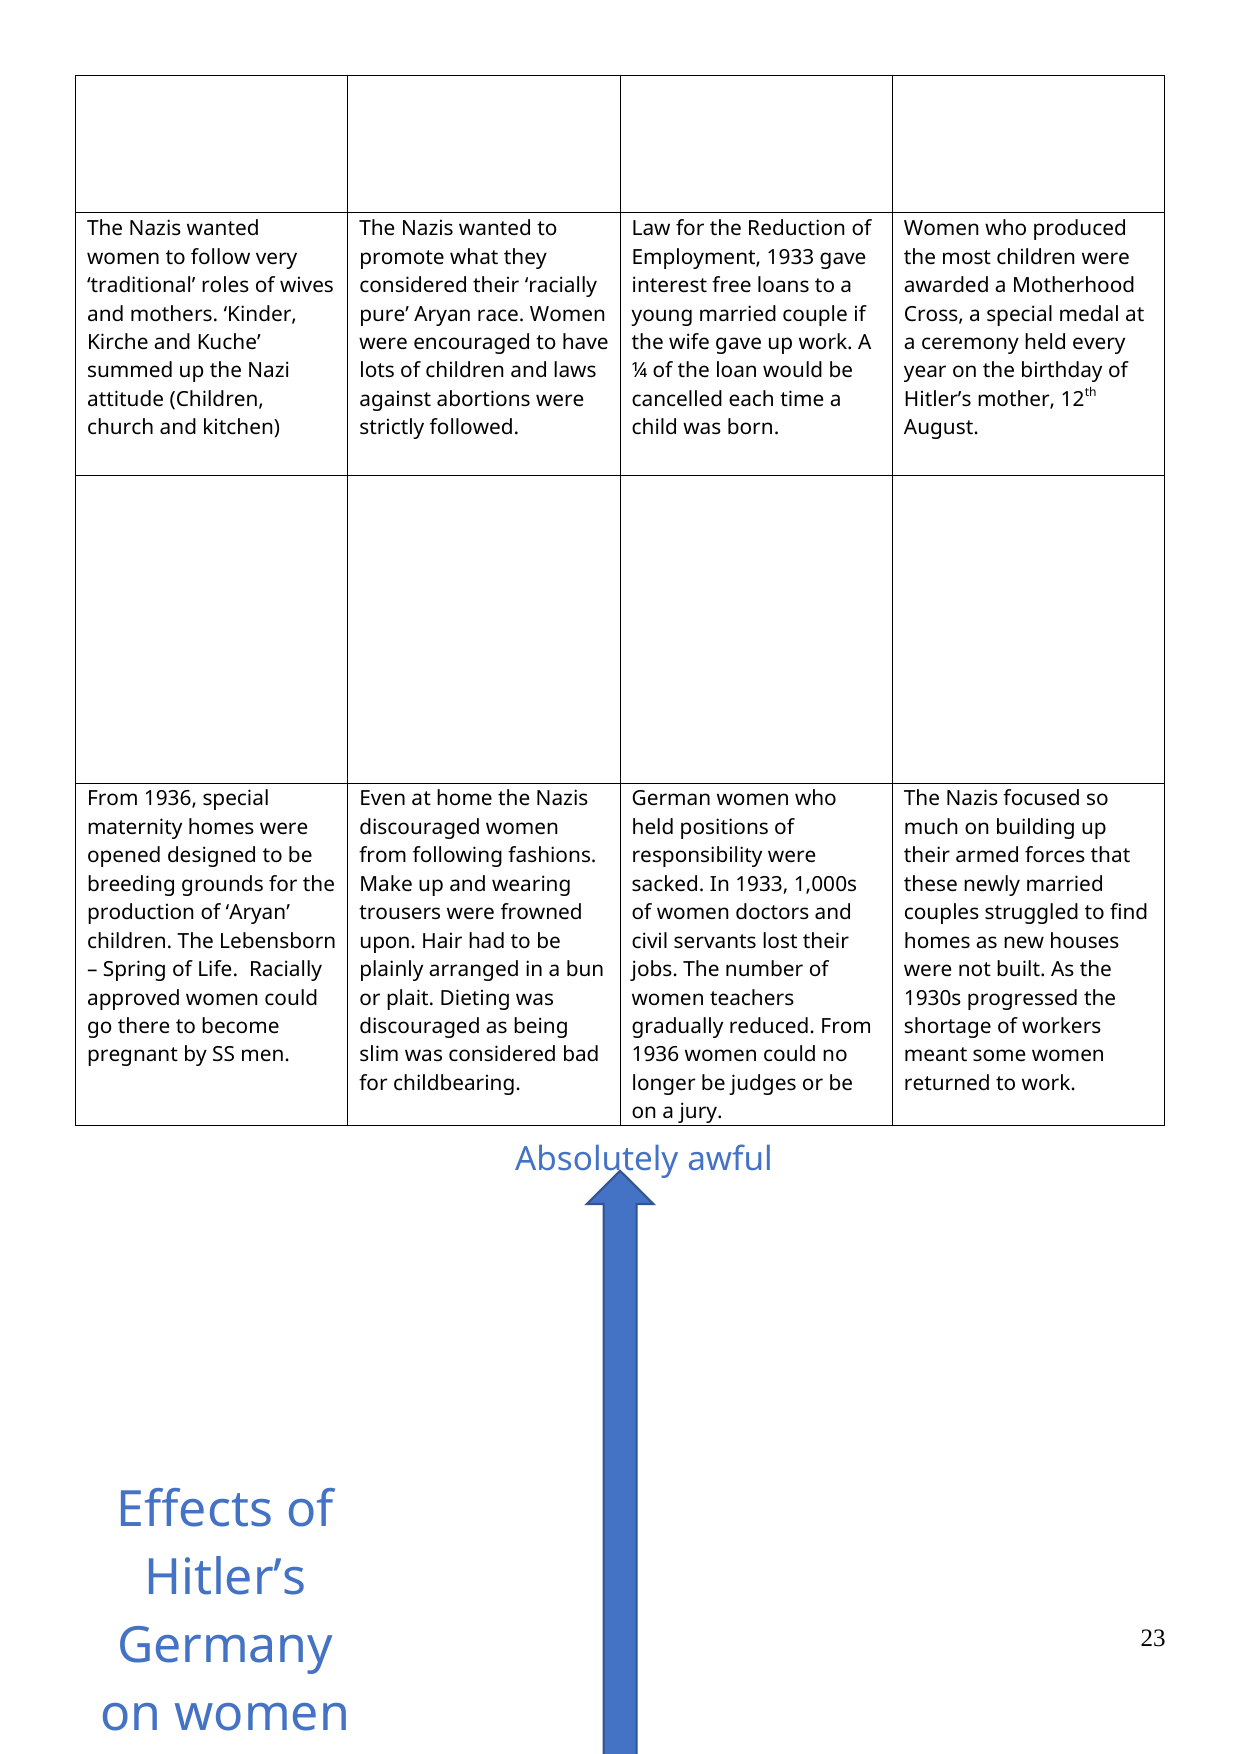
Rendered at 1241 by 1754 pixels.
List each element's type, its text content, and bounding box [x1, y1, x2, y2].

table_cell Women who produced the most children were awarded a Motherhood Cross, a special medal at a ceremony held every year on the birthday of Hitler’s mother, 12th August. [893, 213, 1164, 475]
table_header [621, 76, 892, 212]
table_cell Even at home the Nazis discouraged women from following fashions. Make up and wearing trousers were frowned upon. Hair had to be plainly arranged in a bun or plait. Dieting was discouraged as being slim was considered bad for childbearing. [348, 784, 620, 1125]
table_cell Law for the Reduction of Employment, 1933 gave interest free loans to a young married couple if the wife gave up work. A ¼ of the loan would be cancelled each time a child was born. [621, 213, 892, 475]
table_header [348, 76, 620, 212]
table_cell The Nazis wanted to promote what they considered their ‘racially pure’ Aryan race. Women were encouraged to have lots of children and laws against abortions were strictly followed. [348, 213, 620, 475]
table_cell [621, 476, 892, 782]
table_cell [76, 476, 347, 782]
table_header [76, 76, 347, 212]
table_cell The Nazis wanted women to follow very ‘traditional’ roles of wives and mothers. ‘Kinder, Kirche and Kuche’ summed up the Nazi attitude (Children, church and kitchen) [76, 213, 347, 475]
table_cell The Nazis focused so much on building up their armed forces that these newly married couples struggled to find homes as new houses were not built. As the 1930s progressed the shortage of workers meant some women returned to work. [893, 784, 1164, 1125]
table_cell German women who held positions of responsibility were sacked. In 1933, 1,000s of women doctors and civil servants lost their jobs. The number of women teachers gradually reduced. From 1936 women could no longer be judges or be on a jury. [621, 784, 892, 1125]
table_cell [893, 476, 1164, 782]
table_cell [348, 476, 620, 782]
table_header [893, 76, 1164, 212]
table_cell From 1936, special maternity homes were opened designed to be breeding grounds for the production of ‘Aryan’ children. The Lebensborn – Spring of Life. Racially approved women could go there to become pregnant by SS men. [76, 784, 347, 1125]
